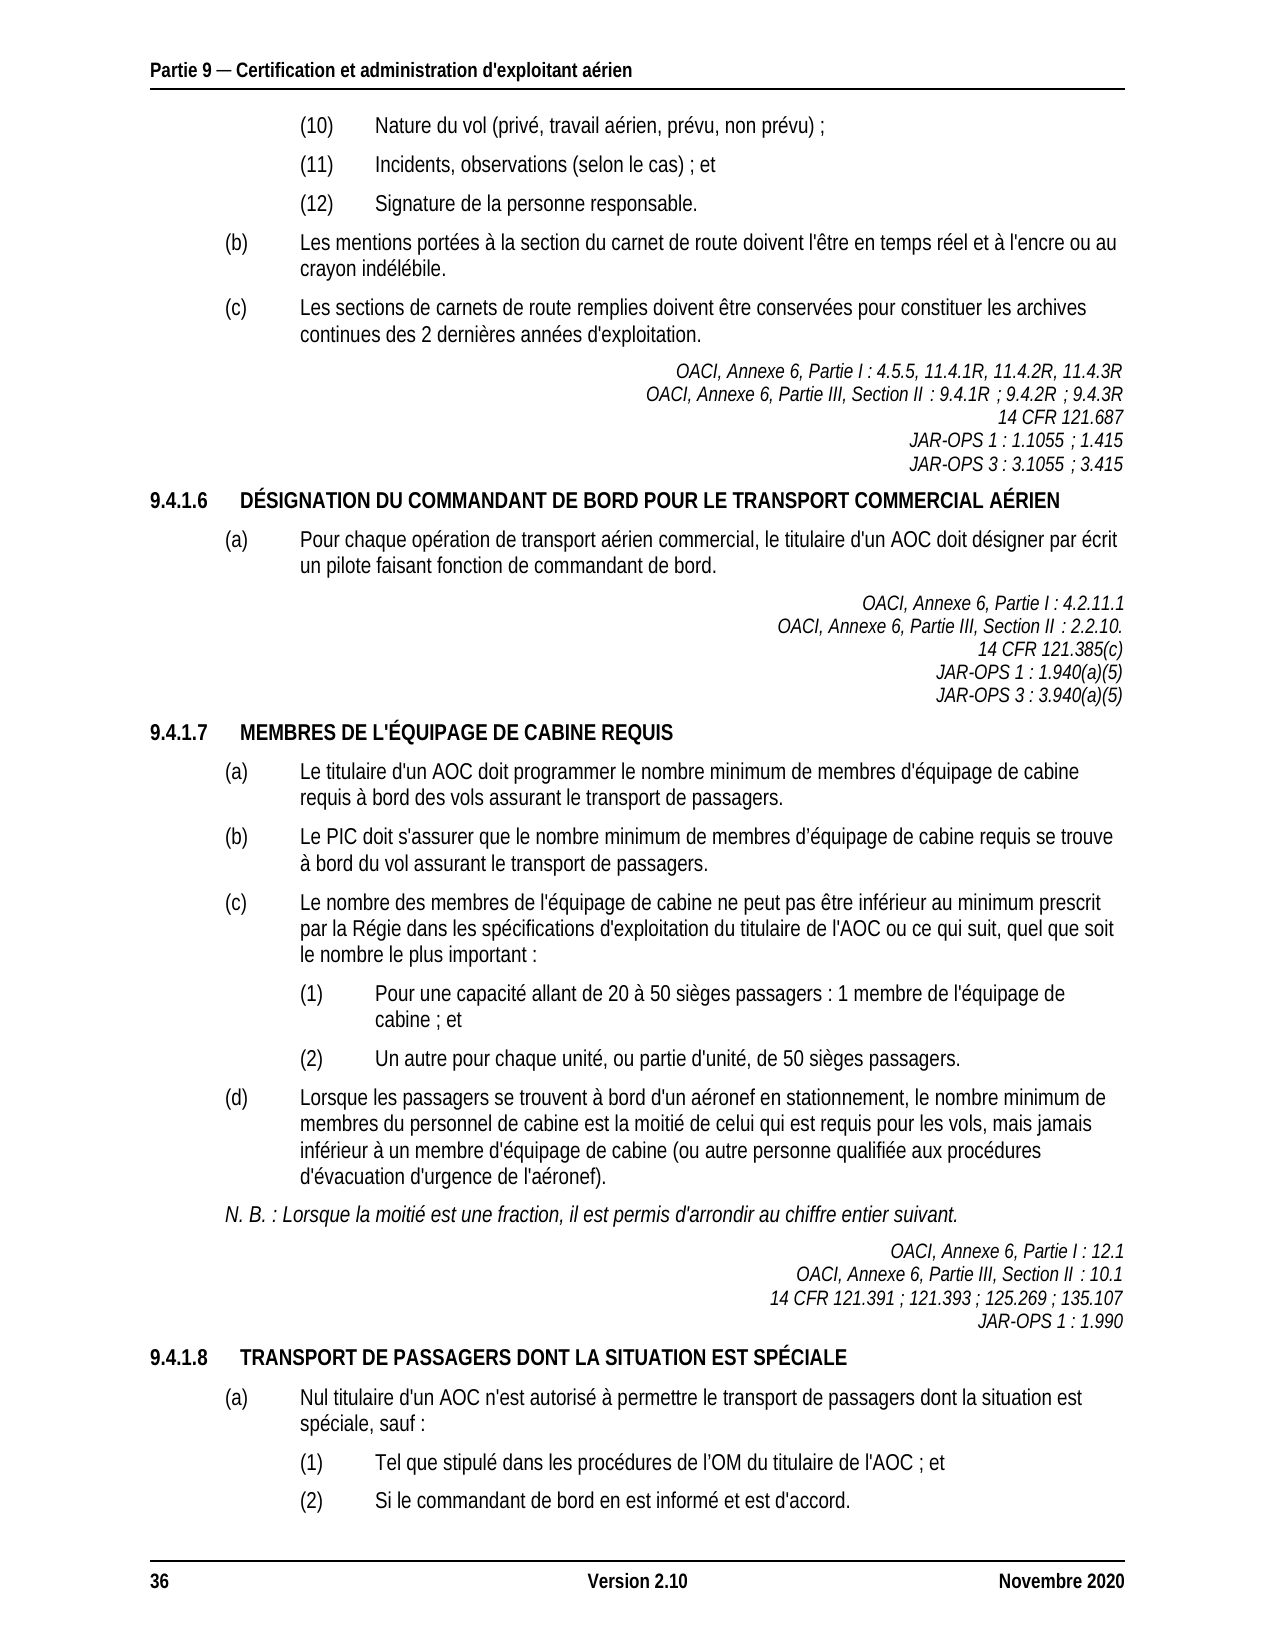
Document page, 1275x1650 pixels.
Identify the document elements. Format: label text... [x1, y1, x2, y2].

text OACI, Annexe 6, Partie III, Section II : 2.2.10. [150, 614, 1125, 638]
text OACI, Annexe 6, Partie I : 4.5.5, 11.4.1R, 11.4.2R, 11.4.3R [150, 359, 1125, 383]
list Pour chaque opération de transport aérien commercial, le titulaire d'un AOC doit désigner par écrit un pilote faisant fonction de commandant de bord. [225, 526, 1125, 579]
text Les sections de carnets de route remplies doivent être conservées pour constituer les archives continues des 2 dernières années d'exploitation. [225, 294, 1125, 347]
subtitle Désignation du commandant de bord pour le transport commercial aérien [150, 488, 1125, 514]
text Signature de la personne responsable. [300, 190, 1125, 217]
text Lorsque les passagers se trouvent à bord d'un aéronef en stationnement, le nombre minimum de membres du personnel de cabine est la moitié de celui qui est requis pour les vols, mais jamais inférieur à un membre d'équipage de cabine (ou autre personne qualifiée aux procédures d'évacuation d'urgence de l'aéronef). [225, 1084, 1125, 1189]
subtitle Membres de l'équipage de cabine requis [150, 720, 1125, 746]
text OACI, Annexe 6, Partie I : 12.1 [150, 1240, 1125, 1263]
text Les mentions portées à la section du carnet de route doivent l'être en temps réel et à l'encre ou au crayon indélébile. [225, 229, 1125, 282]
text Incidents, observations (selon le cas) ; et [300, 151, 1125, 178]
text OACI, Annexe 6, Partie III, Section II : 9.4.1R ; 9.4.2R ; 9.4.3R [150, 383, 1125, 406]
text OACI, Annexe 6, Partie I : 4.2.11.1 [150, 591, 1125, 614]
text N. B. : Lorsque la moitié est une fraction, il est permis d'arrondir au chiffre entier suivant. [225, 1202, 1125, 1227]
subtitle Transport de passagers dont la situation est spéciale [150, 1345, 1125, 1371]
list Nul titulaire d'un AOC n'est autorisé à permettre le transport de passagers dont la situation est spéciale, sauf : [225, 1383, 1125, 1436]
text JAR-OPS 1 : 1.990 [150, 1310, 1125, 1333]
list Le PIC doit s'assurer que le nombre minimum de membres d’équipage de cabine requis se trouve à bord du vol assurant le transport de passagers. [225, 823, 1125, 876]
text Si le commandant de bord en est informé et est d'accord. [300, 1487, 1125, 1514]
text 14 CFR 121.385(c) [150, 638, 1125, 661]
text JAR-OPS 1 : 1.1055 ; 1.415 [150, 429, 1125, 452]
text JAR-OPS 1 : 1.940(a)(5) [150, 661, 1125, 684]
text Un autre pour chaque unité, ou partie d'unité, de 50 sièges passagers. [300, 1045, 1125, 1072]
text 14 CFR 121.687 [150, 406, 1125, 429]
text Le nombre des membres de l'équipage de cabine ne peut pas être inférieur au minimum prescrit par la Régie dans les spécifications d'exploitation du titulaire de l'AOC ou ce qui suit, quel que soit le nombre le plus important : [225, 888, 1125, 967]
list Pour une capacité allant de 20 à 50 sièges passagers : 1 membre de l'équipage de cabine ; et [300, 980, 1125, 1033]
text JAR-OPS 3 : 3.940(a)(5) [150, 684, 1125, 707]
text Nature du vol (privé, travail aérien, prévu, non prévu) ; [300, 112, 1125, 139]
text 14 CFR 121.391 ; 121.393 ; 125.269 ; 135.107 [150, 1286, 1125, 1310]
list Le titulaire d'un AOC doit programmer le nombre minimum de membres d'équipage de cabine requis à bord des vols assurant le transport de passagers. [225, 758, 1125, 811]
list Tel que stipulé dans les procédures de l’OM du titulaire de l'AOC ; et [300, 1449, 1125, 1475]
text OACI, Annexe 6, Partie III, Section II : 10.1 [150, 1263, 1125, 1286]
text JAR-OPS 3 : 3.1055 ; 3.415 [150, 452, 1125, 476]
